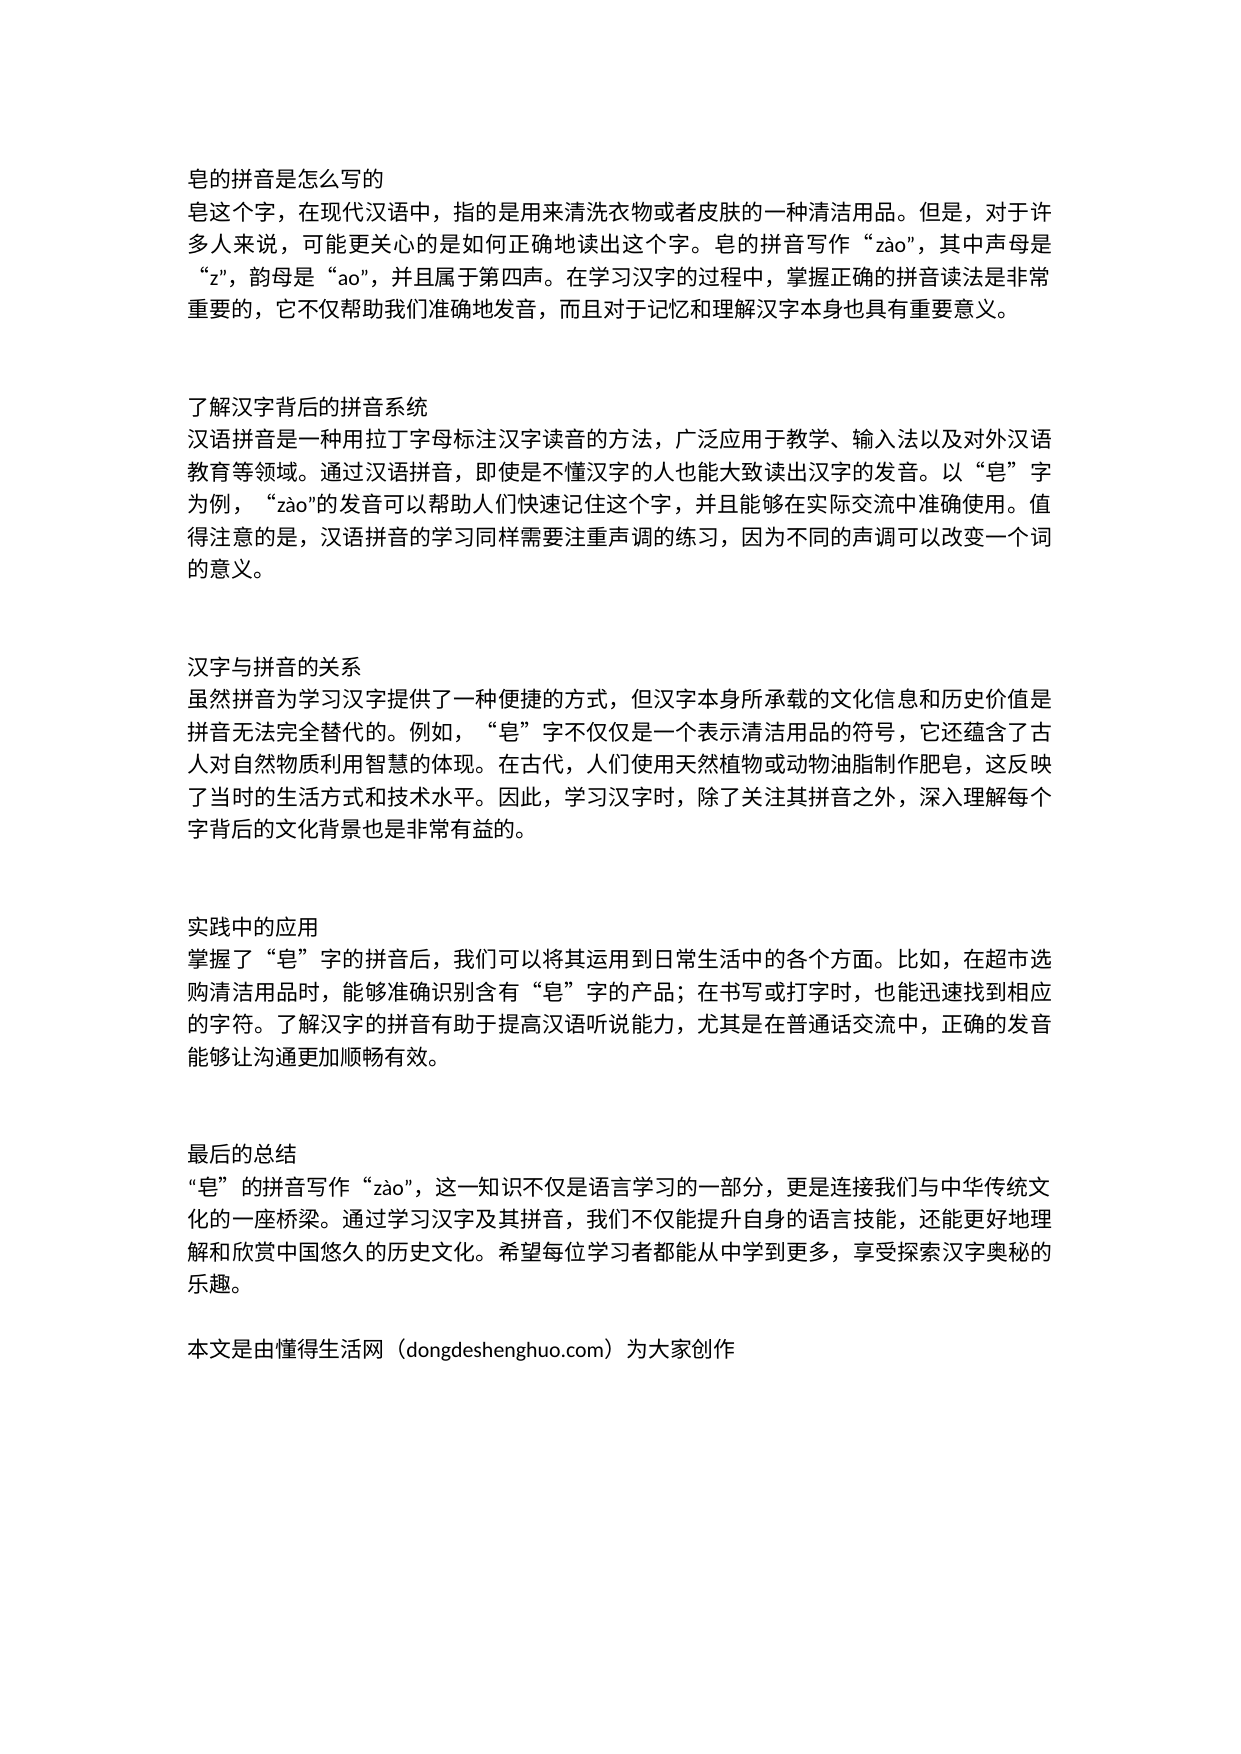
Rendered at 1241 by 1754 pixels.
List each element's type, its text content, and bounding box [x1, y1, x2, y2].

text “皂”的拼音写作“zào”，这一知识不仅是语言学习的一部分，更是连接我们与中华传统文化的一座桥梁。通过学习汉字及其拼音，我们不仅能提升自身的语言技能，还能更好地理解和欣赏中国悠久的历史文化。希望每位学习者都能从中学到更多，享受探索汉字奥秘的乐趣。 [187, 1169, 1053, 1299]
text 本文是由懂得生活网（dongdeshenghuo.com）为大家创作 [187, 1332, 1053, 1364]
text 实践中的应用 [187, 909, 1053, 942]
text 皂这个字，在现代汉语中，指的是用来清洗衣物或者皮肤的一种清洁用品。但是，对于许多人来说，可能更关心的是如何正确地读出这个字。皂的拼音写作“zào”，其中声母是“z”，韵母是“ao”，并且属于第四声。在学习汉字的过程中，掌握正确的拼音读法是非常重要的，它不仅帮助我们准确地发音，而且对于记忆和理解汉字本身也具有重要意义。 [187, 194, 1053, 324]
text 最后的总结 [187, 1137, 1053, 1169]
text 掌握了“皂”字的拼音后，我们可以将其运用到日常生活中的各个方面。比如，在超市选购清洁用品时，能够准确识别含有“皂”字的产品；在书写或打字时，也能迅速找到相应的字符。了解汉字的拼音有助于提高汉语听说能力，尤其是在普通话交流中，正确的发音能够让沟通更加顺畅有效。 [187, 942, 1053, 1072]
text 了解汉字背后的拼音系统 [187, 389, 1053, 422]
text 汉语拼音是一种用拉丁字母标注汉字读音的方法，广泛应用于教学、输入法以及对外汉语教育等领域。通过汉语拼音，即使是不懂汉字的人也能大致读出汉字的发音。以“皂”字为例，“zào”的发音可以帮助人们快速记住这个字，并且能够在实际交流中准确使用。值得注意的是，汉语拼音的学习同样需要注重声调的练习，因为不同的声调可以改变一个词的意义。 [187, 422, 1053, 584]
text 虽然拼音为学习汉字提供了一种便捷的方式，但汉字本身所承载的文化信息和历史价值是拼音无法完全替代的。例如，“皂”字不仅仅是一个表示清洁用品的符号，它还蕴含了古人对自然物质利用智慧的体现。在古代，人们使用天然植物或动物油脂制作肥皂，这反映了当时的生活方式和技术水平。因此，学习汉字时，除了关注其拼音之外，深入理解每个字背后的文化背景也是非常有益的。 [187, 682, 1053, 844]
text 汉字与拼音的关系 [187, 649, 1053, 682]
text 皂的拼音是怎么写的 [187, 162, 1053, 194]
